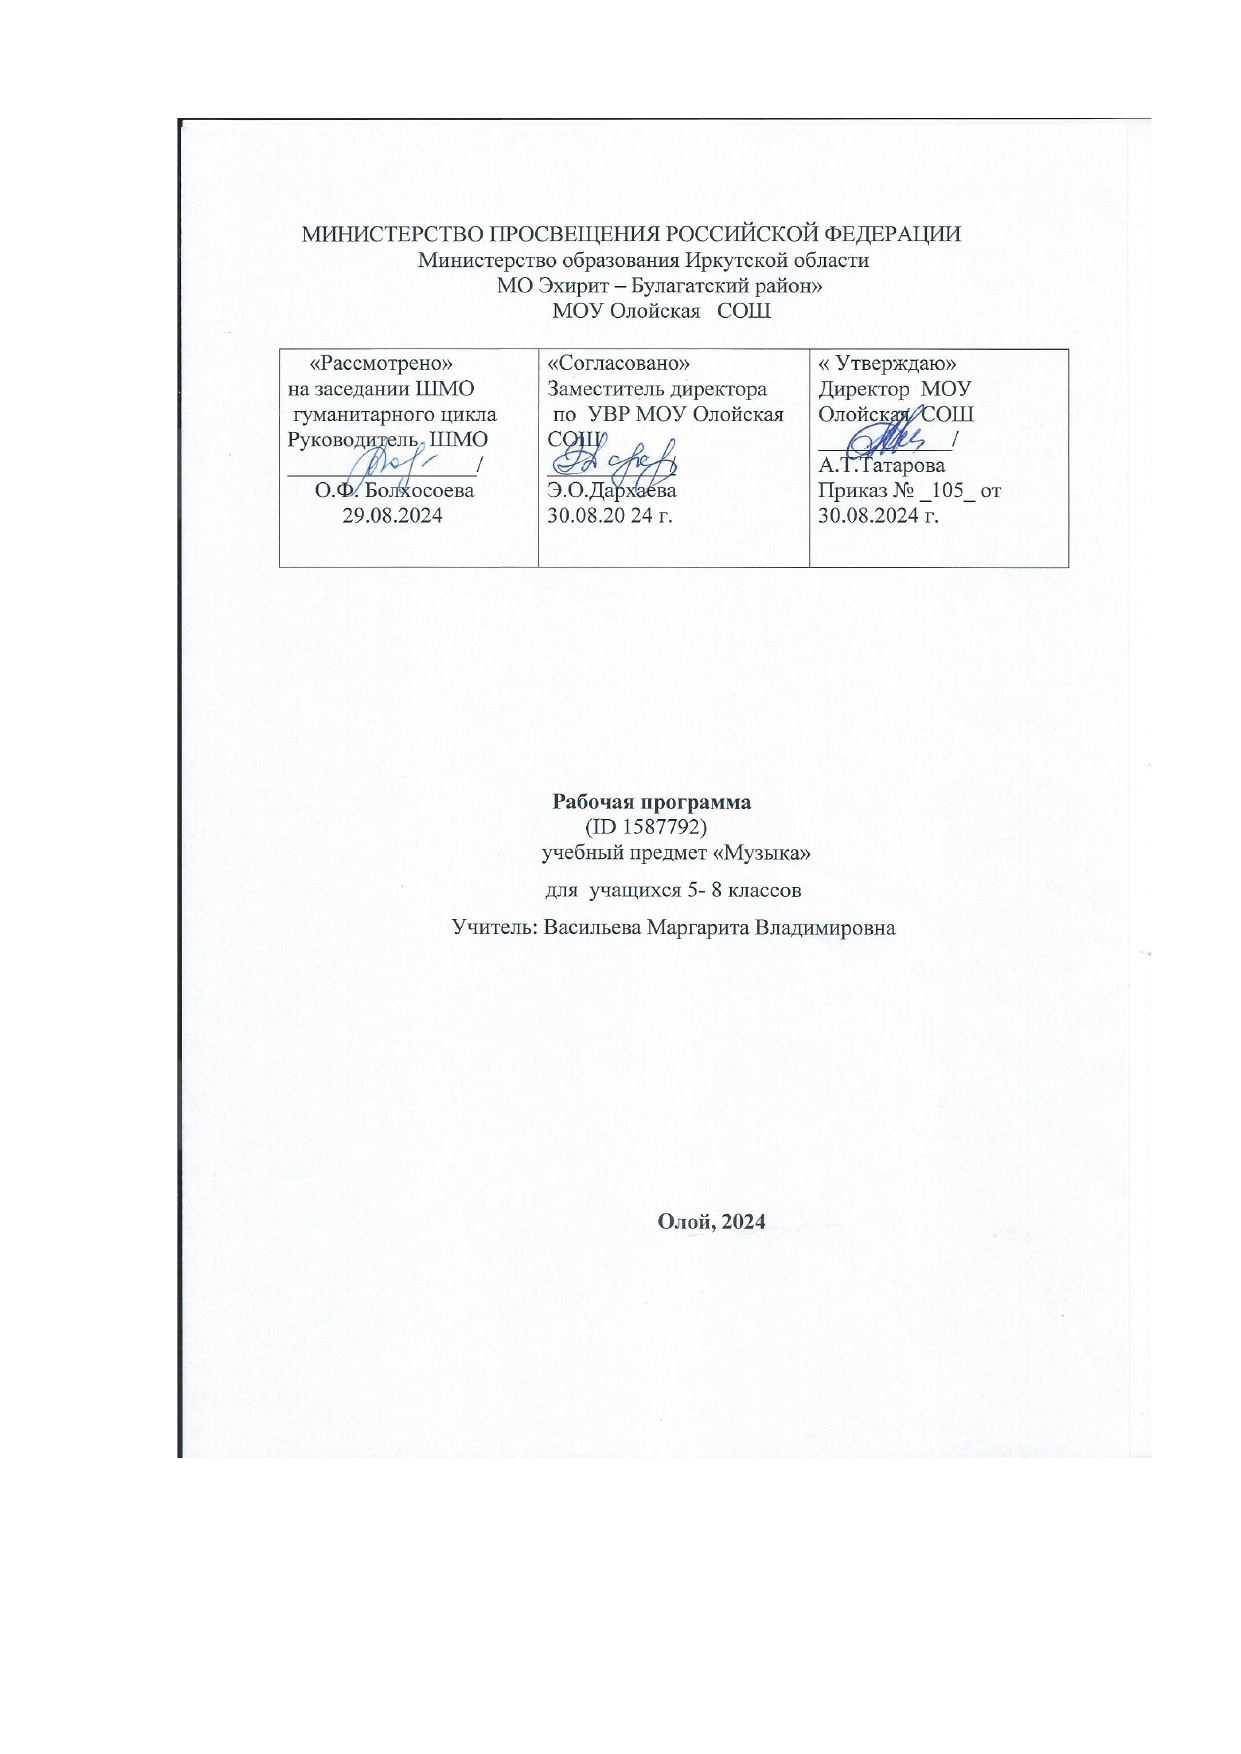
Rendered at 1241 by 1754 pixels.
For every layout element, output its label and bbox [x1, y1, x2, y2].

picture [177, 118, 1152, 1458]
